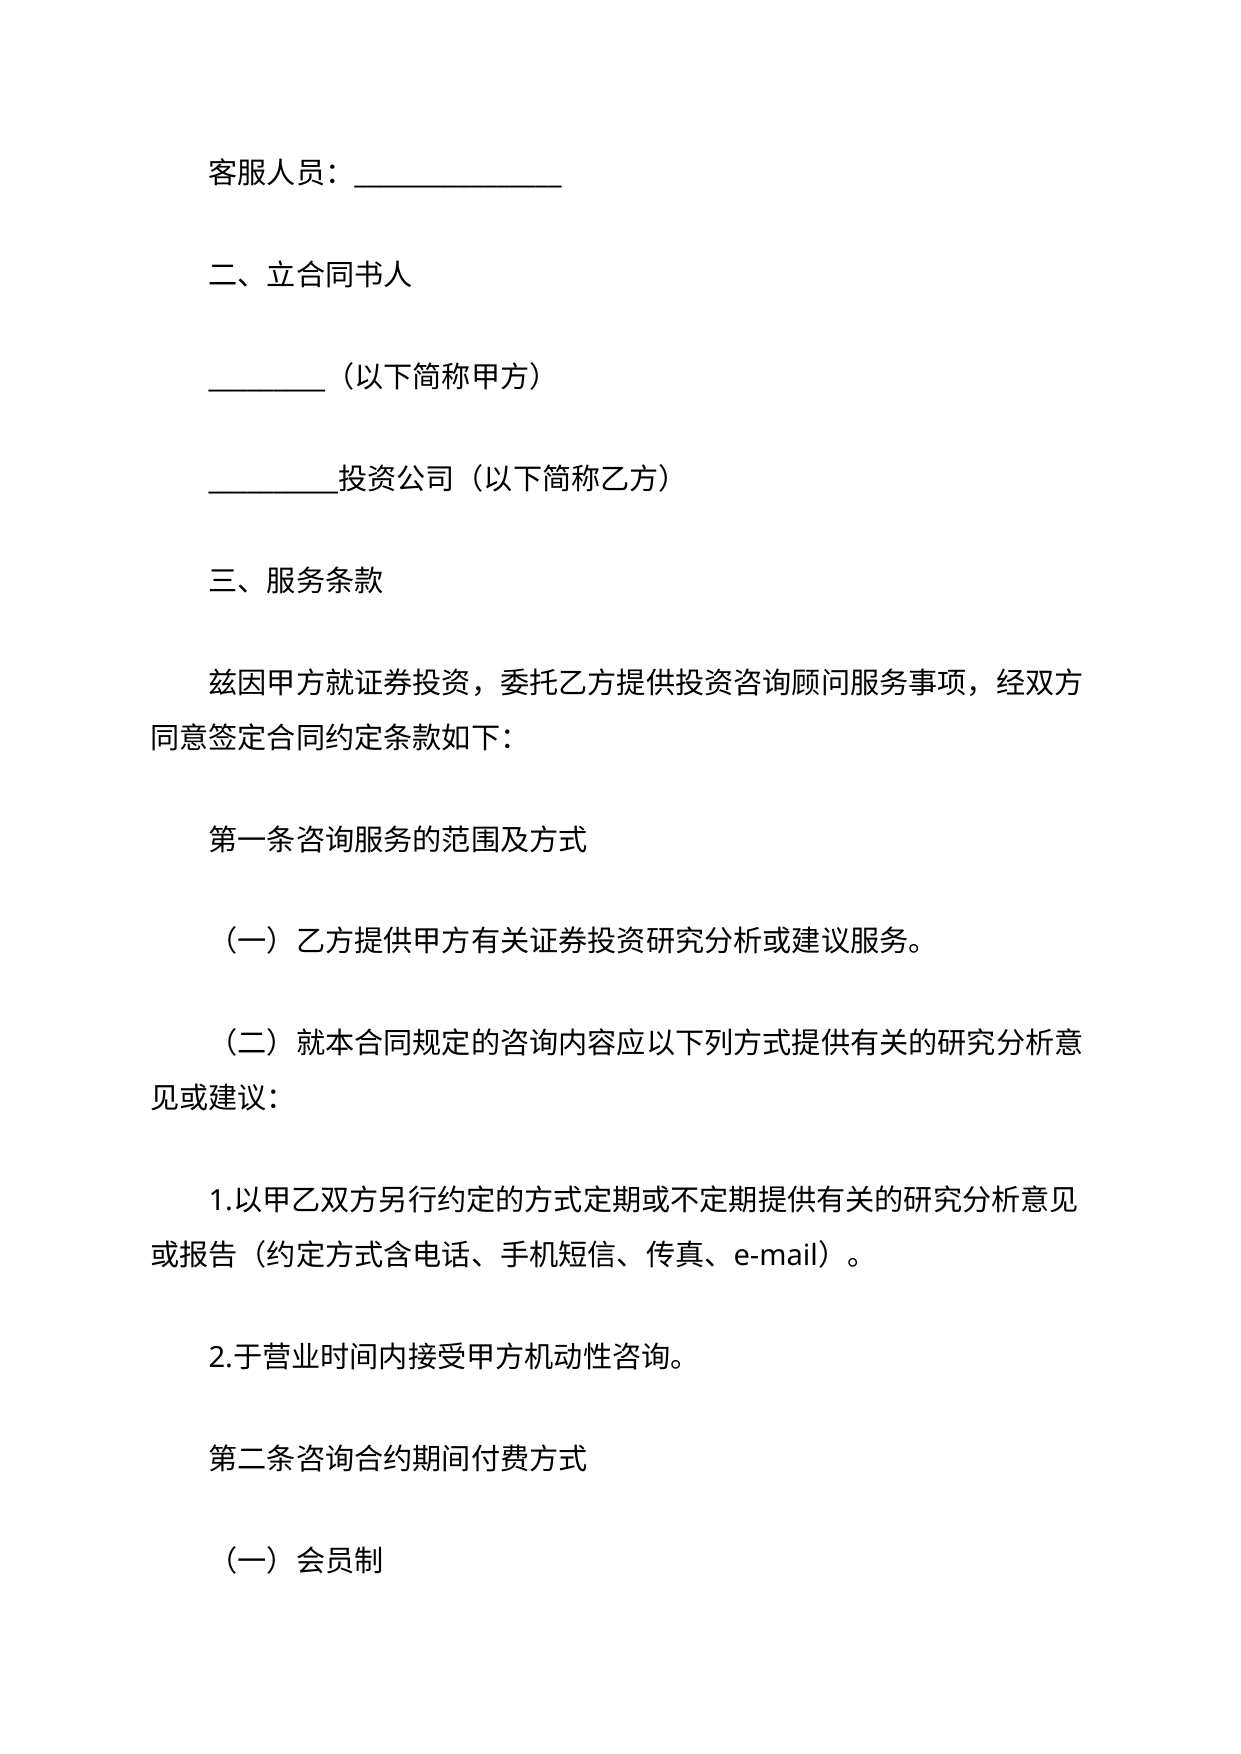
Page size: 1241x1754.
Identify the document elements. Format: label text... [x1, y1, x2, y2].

text （一）会员制 [150, 1537, 1090, 1579]
text 第二条咨询合约期间付费方式 [150, 1435, 1090, 1478]
text 2.于营业时间内接受甲方机动性咨询。 [150, 1333, 1090, 1376]
text 1.以甲乙双方另行约定的方式定期或不定期提供有关的研究分析意见或报告（约定方式含电话、手机短信、传真、e-mail）。 [150, 1176, 1090, 1274]
text __________投资公司（以下简称乙方） [150, 456, 1090, 498]
text （二）就本合同规定的咨询内容应以下列方式提供有关的研究分析意见或建议： [150, 1020, 1090, 1117]
text （一）乙方提供甲方有关证券投资研究分析或建议服务。 [150, 918, 1090, 960]
text 客服人员：________________ [150, 150, 1090, 192]
text 第一条咨询服务的范围及方式 [150, 816, 1090, 858]
text 三、服务条款 [150, 558, 1090, 600]
text _________（以下简称甲方） [150, 354, 1090, 396]
text 二、立合同书人 [150, 252, 1090, 294]
text 兹因甲方就证券投资，委托乙方提供投资咨询顾问服务事项，经双方同意签定合同约定条款如下： [150, 659, 1090, 757]
